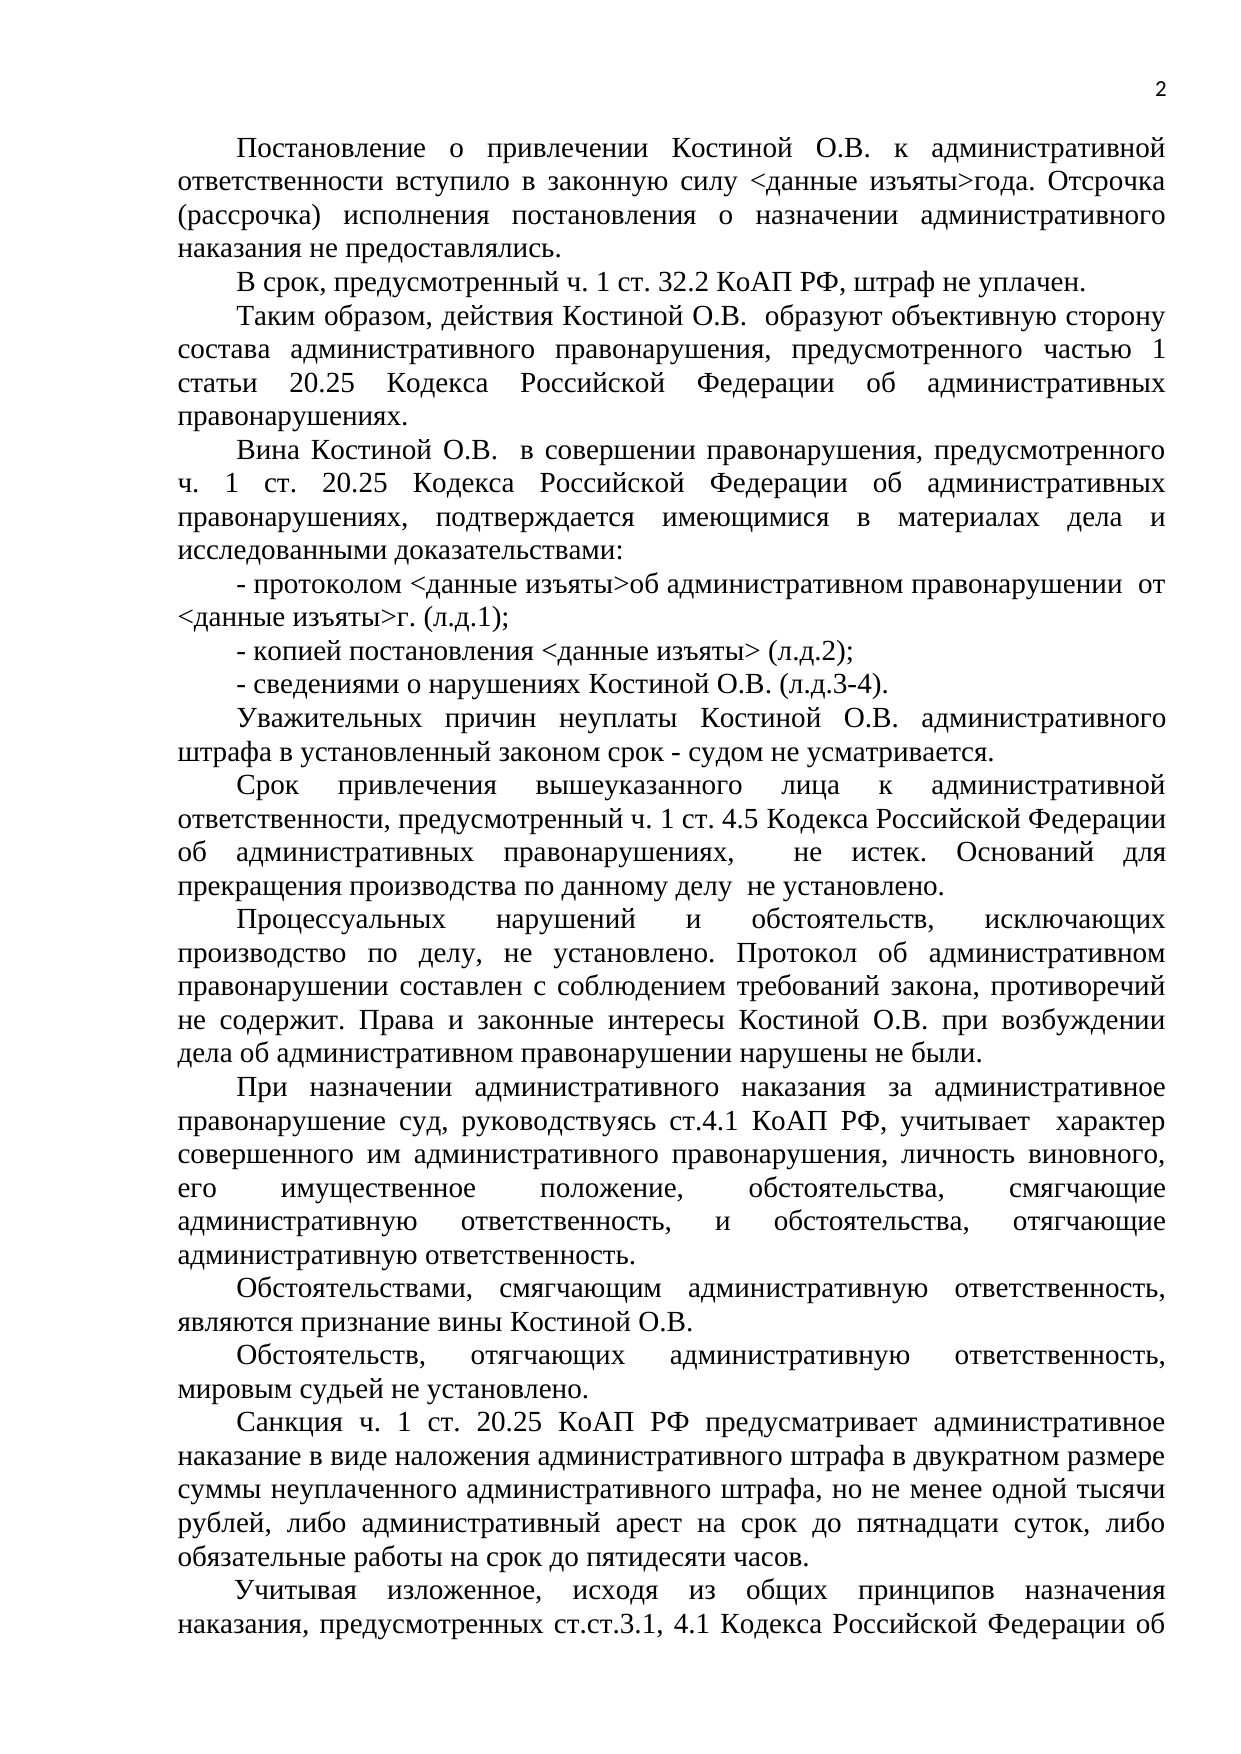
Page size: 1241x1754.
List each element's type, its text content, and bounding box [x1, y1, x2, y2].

text Обстоятельствами, смягчающим административную ответственность, являются признание вины Костиной О.В. [177, 1270, 1166, 1337]
text - копией постановления <данные изъяты> (л.д.2); [177, 633, 1166, 667]
text - сведениями о нарушениях Костиной О.В. (л.д.3-4). [177, 667, 1166, 700]
text В срок, предусмотренный ч. 1 ст. 32.2 КоАП РФ, штраф не уплачен. [177, 264, 1166, 298]
text Обстоятельств, отягчающих административную ответственность, мировым судьей не установлено. [177, 1337, 1166, 1404]
text Срок привлечения вышеуказанного лица к административной ответственности, предусмотренный ч. 1 ст. 4.5 Кодекса Российской Федерации об административных правонарушениях, не истек. Оснований для прекращения производства по данному делу не установлено. [177, 767, 1166, 901]
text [177, 1572, 1166, 1639]
text - протоколом <данные изъяты>об административном правонарушении от <данные изъяты>г. (л.д.1); [177, 566, 1166, 633]
text Таким образом, действия Костиной О.В. образуют объективную сторону состава административного правонарушения, предусмотренного частью 1 статьи 20.25 Кодекса Российской Федерации об административных правонарушениях. [177, 298, 1166, 432]
text Вина Костиной О.В. в совершении правонарушения, предусмотренного ч. 1 ст. 20.25 Кодекса Российской Федерации об административных правонарушениях, подтверждается имеющимися в материалах дела и исследованными доказательствами: [177, 432, 1166, 566]
text Процессуальных нарушений и обстоятельств, исключающих производство по делу, не установлено. Протокол об административном правонарушении составлен с соблюдением требований закона, противоречий не содержит. Права и законные интересы Костиной О.В. при возбуждении дела об административном правонарушении нарушены не были. [177, 901, 1166, 1069]
text Постановление о привлечении Костиной О.В. к административной ответственности вступило в законную силу <данные изъяты>года. Отсрочка (рассрочка) исполнения постановления о назначении административного наказания не предоставлялись. [177, 130, 1166, 264]
text При назначении административного наказания за административное правонарушение суд, руководствуясь ст.4.1 КоАП РФ, учитывает характер совершенного им административного правонарушения, личность виновного, его имущественное положение, обстоятельства, смягчающие административную ответственность, и обстоятельства, отягчающие административную ответственность. [177, 1069, 1166, 1270]
text Уважительных причин неуплаты Костиной О.В. административного штрафа в установленный законом срок - судом не усматривается. [177, 700, 1166, 767]
text Санкция ч. 1 ст. 20.25 КоАП РФ предусматривает административное наказание в виде наложения административного штрафа в двукратном размере суммы неуплаченного административного штрафа, но не менее одной тысячи рублей, либо административный арест на срок до пятнадцати суток, либо обязательные работы на срок до пятидесяти часов. [177, 1404, 1166, 1572]
